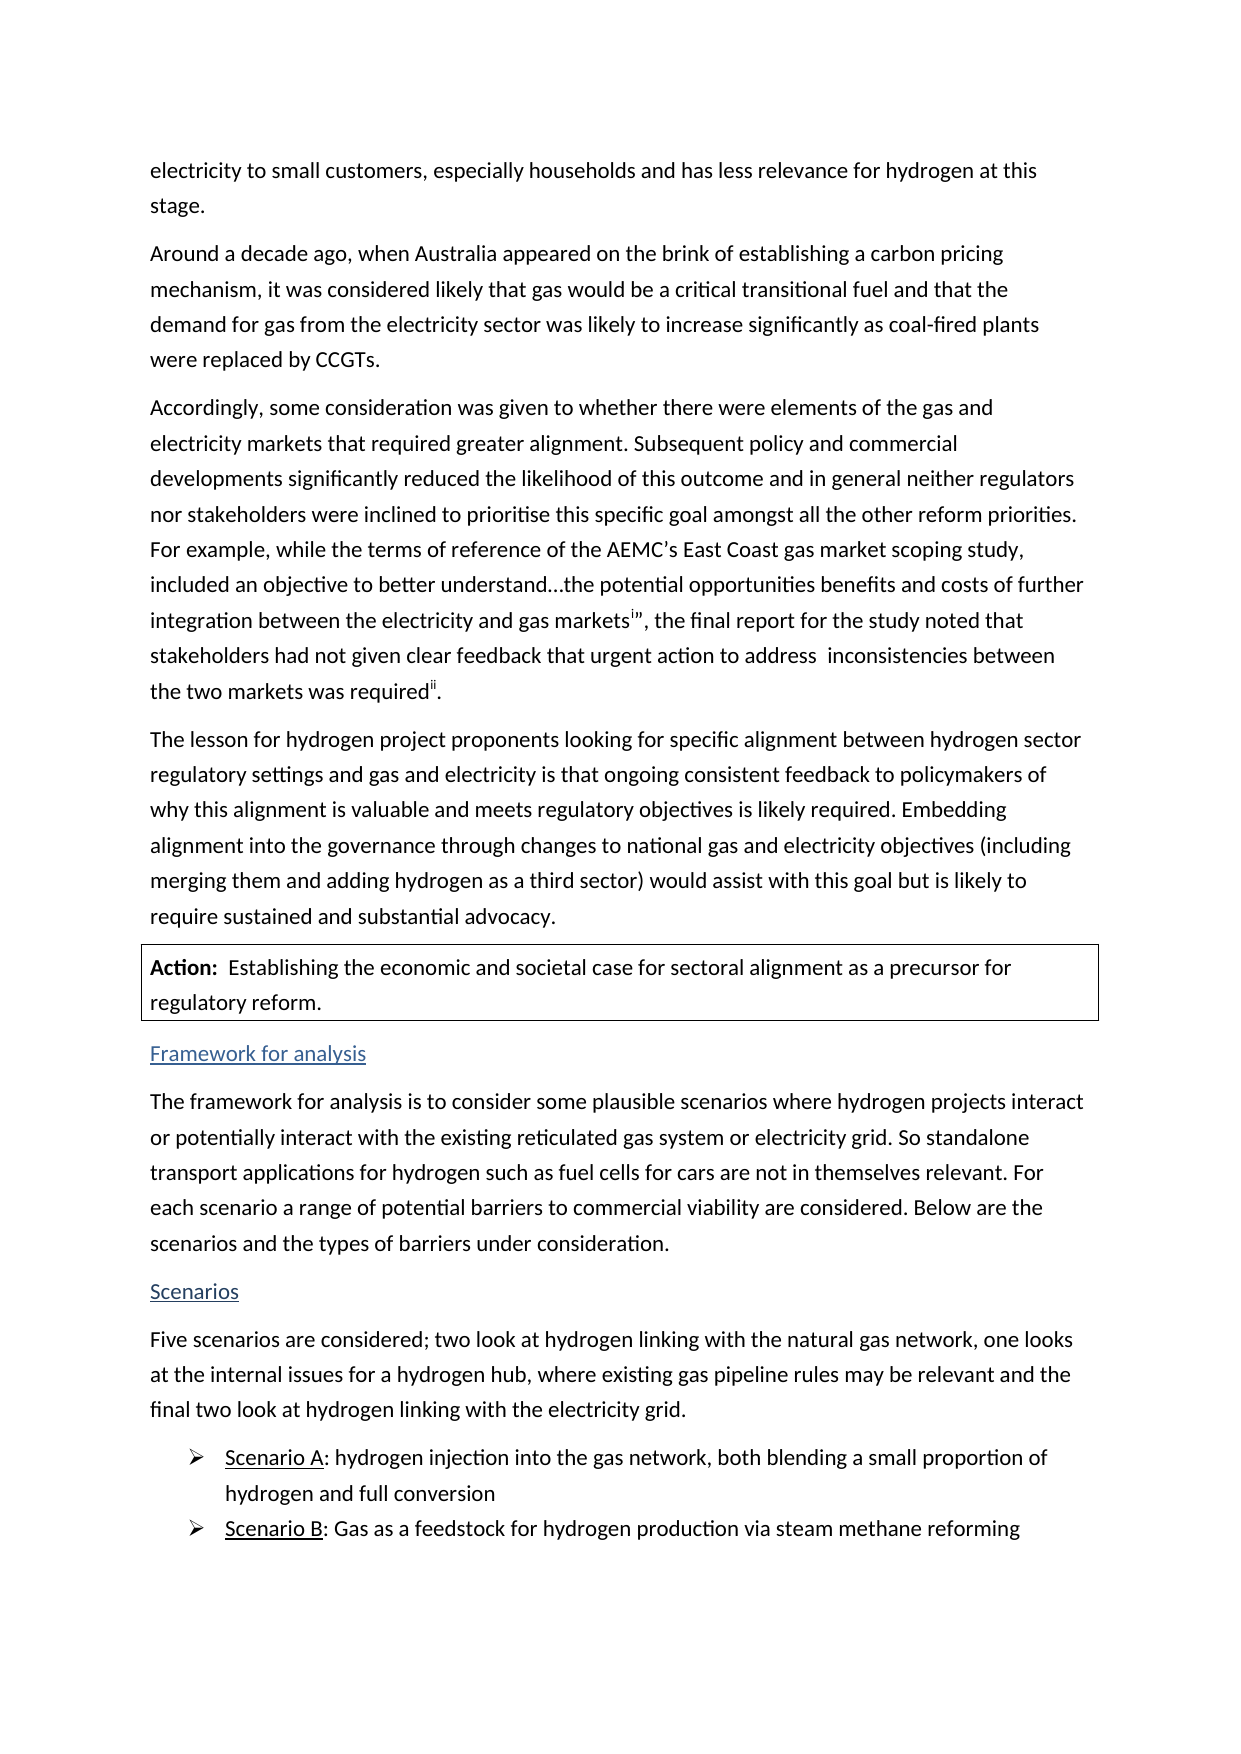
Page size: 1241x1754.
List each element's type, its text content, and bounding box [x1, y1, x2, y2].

text The lesson for hydrogen project proponents looking for specific alignment between hydrogen sector regulatory settings and gas and electricity is that ongoing consistent feedback to policymakers of why this alignment is valuable and meets regulatory objectives is likely required. Embedding alignment into the governance through changes to national gas and electricity objectives (including merging them and adding hydrogen as a third sector) would assist with this goal but is likely to require sustained and substantial advocacy. [150, 719, 1090, 931]
list Scenario B: Gas as a feedstock for hydrogen production via steam methane reforming [187, 1508, 1090, 1544]
text Around a decade ago, when Australia appeared on the brink of establishing a carbon pricing mechanism, it was considered likely that gas would be a critical transitional fuel and that the demand for gas from the electricity sector was likely to increase significantly as coal-fired plants were replaced by CCGTs. [150, 233, 1090, 375]
text The framework for analysis is to consider some plausible scenarios where hydrogen projects interact or potentially interact with the existing reticulated gas system or electricity grid. So standalone transport applications for hydrogen such as fuel cells for cars are not in themselves relevant. For each scenario a range of potential barriers to commercial viability are considered. Below are the scenarios and the types of barriers under consideration. [150, 1081, 1090, 1258]
text Five scenarios are considered; two look at hydrogen linking with the natural gas network, one looks at the internal issues for a hydrogen hub, where existing gas pipeline rules may be relevant and the final two look at hydrogen linking with the electricity grid. [150, 1319, 1090, 1425]
text Action: Establishing the economic and societal case for sectoral alignment as a precursor for regulatory reform. [142, 945, 1098, 1020]
subtitle Framework for analysis [150, 1033, 1090, 1069]
text Accordingly, some consideration was given to whether there were elements of the gas and electricity markets that required greater alignment. Subsequent policy and commercial developments significantly reduced the likelihood of this outcome and in general neither regulators nor stakeholders were inclined to prioritise this specific goal amongst all the other reform priorities. For example, while the terms of reference of the AEMC’s East Coast gas market scoping study, included an objective to better understand…the potential opportunities benefits and costs of further integration between the electricity and gas markets”, the final report for the study noted that stakeholders had not given clear feedback that urgent action to address inconsistencies between the two markets was required. [150, 387, 1090, 706]
subtitle Scenarios [150, 1271, 1090, 1306]
list Scenario A: hydrogen injection into the gas network, both blending a small proportion of hydrogen and full conversion [187, 1437, 1090, 1508]
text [150, 150, 1090, 221]
